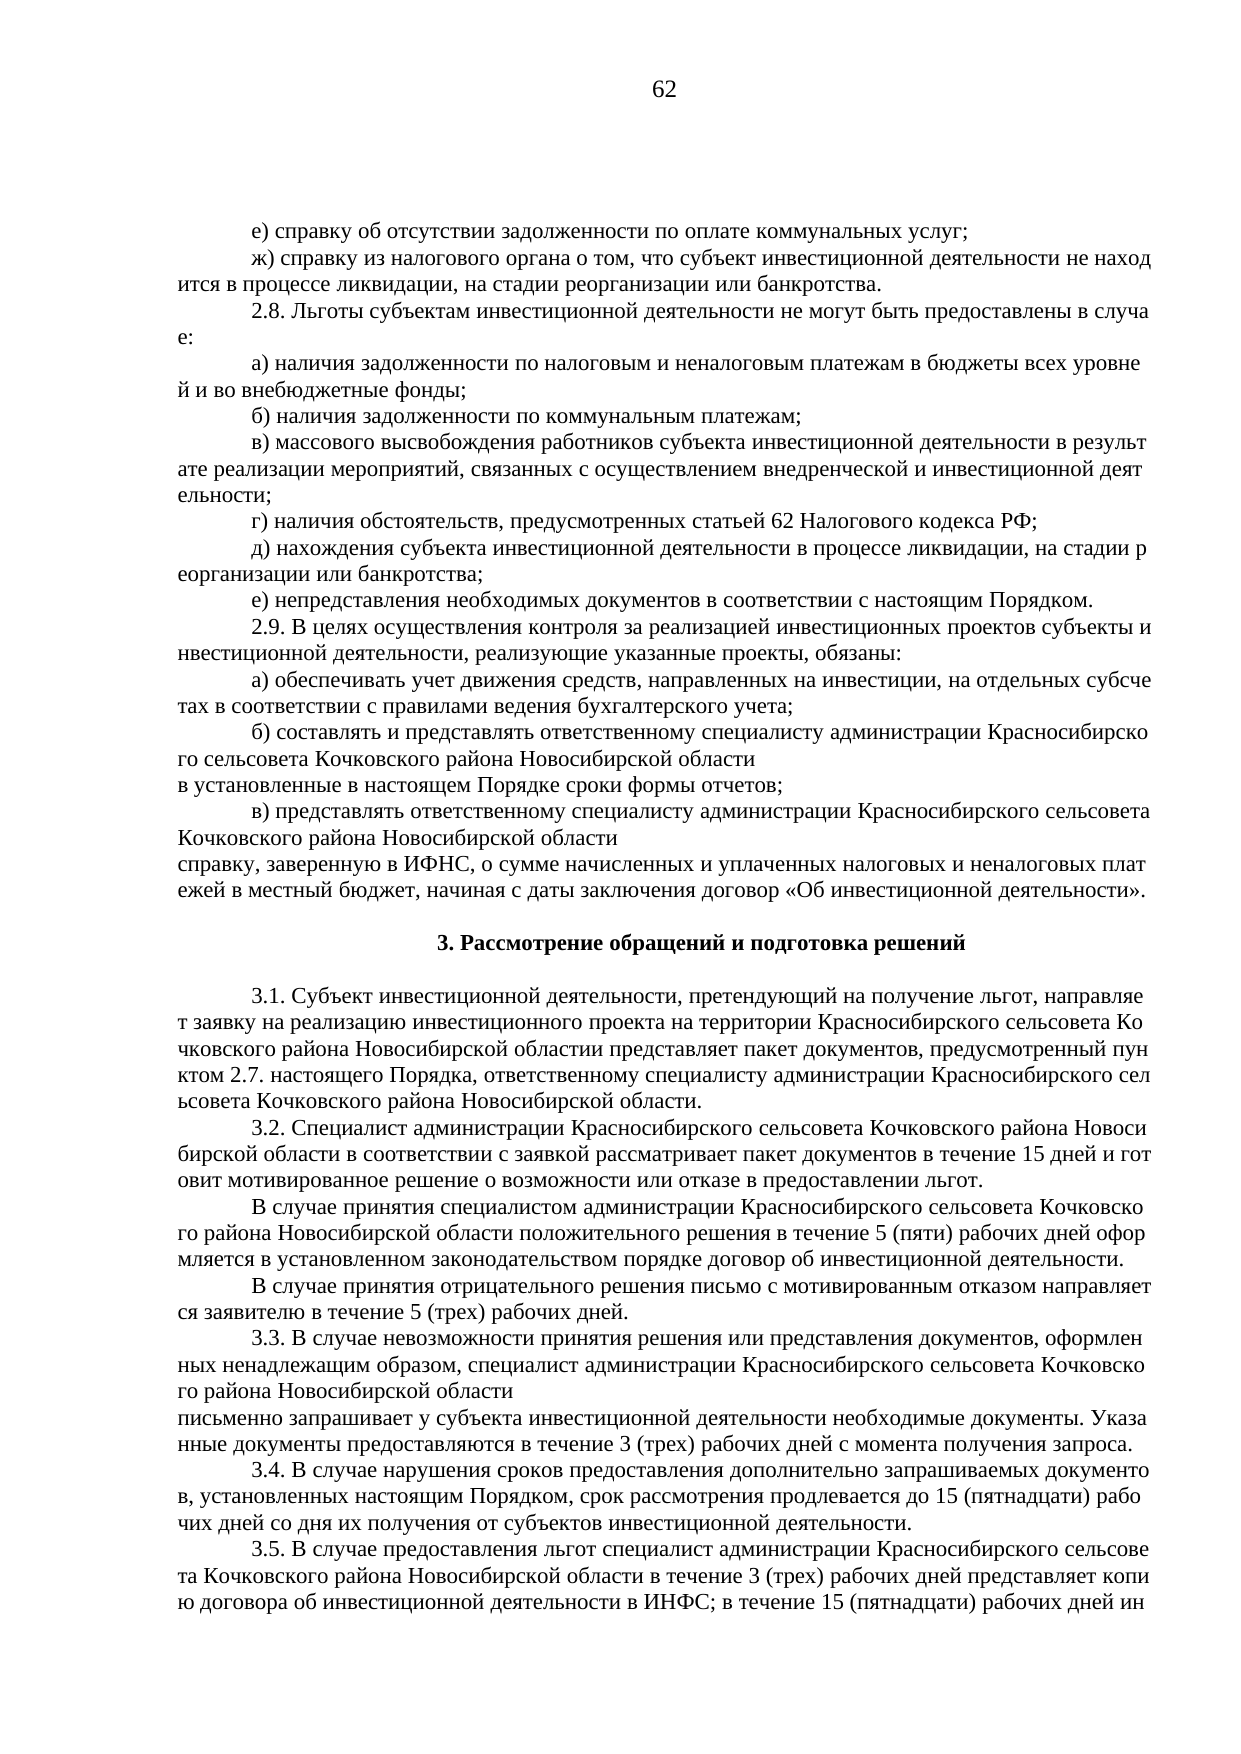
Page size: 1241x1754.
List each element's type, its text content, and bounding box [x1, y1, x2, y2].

text В случае принятия специалистом администрации Красносибирского сельсовета Кочковского района Новосибирской области положительного решения в течение 5 (пяти) рабочих дней оформляется в установленном законодательством порядке договор об инвестиционной деятельности. [177, 1193, 1152, 1272]
text 2.9. В целях осуществления контроля за реализацией инвестиционных проектов субъекты инвестиционной деятельности, реализующие указанные проекты, обязаны: [177, 613, 1152, 666]
text г) наличия обстоятельств, предусмотренных статьей 62 Налогового кодекса РФ; [177, 507, 1152, 534]
text ж) справку из налогового органа о том, что субъект инвестиционной деятельности не находится в процессе ликвидации, на стадии реорганизации или банкротства. [177, 244, 1152, 297]
text а) обеспечивать учет движения средств, направленных на инвестиции, на отдельных субсчетах в соответствии с правилами ведения бухгалтерского учета; [177, 666, 1152, 718]
text а) наличия задолженности по налоговым и неналоговым платежам в бюджеты всех уровней и во внебюджетные фонды; [177, 349, 1152, 402]
text В случае принятия отрицательного решения письмо с мотивированным отказом направляется заявителю в течение 5 (трех) рабочих дней. [177, 1272, 1152, 1324]
text е) справку об отсутствии задолженности по оплате коммунальных услуг; [177, 218, 1152, 244]
text б) наличия задолженности по коммунальным платежам; [177, 402, 1152, 428]
text 3.3. В случае невозможности принятия решения или представления документов, оформленных ненадлежащим образом, специалист администрации Красносибирского сельсовета Кочковского района Новосибирской области письменно запрашивает у субъекта инвестиционной деятельности необходимые документы. Указанные документы предоставляются в течение 3 (трех) рабочих дней с момента получения запроса. [177, 1324, 1152, 1456]
text д) нахождения субъекта инвестиционной деятельности в процессе ликвидации, на стадии реорганизации или банкротства; [177, 534, 1152, 587]
text 2.8. Льготы субъектам инвестиционной деятельности не могут быть предоставлены в случае: [177, 297, 1152, 349]
text 3.1. Субъект инвестиционной деятельности, претендующий на получение льгот, направляет заявку на реализацию инвестиционного проекта на территории Красносибирского сельсовета Кочковского района Новосибирской областии представляет пакет документов, предусмотренный пунктом 2.7. настоящего Порядка, ответственному специалисту администрации Красносибирского сельсовета Кочковского района Новосибирской области. [177, 982, 1152, 1114]
text е) непредставления необходимых документов в соответствии с настоящим Порядком. [177, 587, 1152, 613]
text 3. Рассмотрение обращений и подготовка решений [177, 929, 1152, 956]
text в) представлять ответственному специалисту администрации Красносибирского сельсовета Кочковского района Новосибирской области справку, заверенную в ИФНС, о сумме начисленных и уплаченных налоговых и неналоговых платежей в местный бюджет, начиная с даты заключения договор «Об инвестиционной деятельности». [177, 797, 1152, 903]
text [177, 1535, 1152, 1614]
text 3.2. Специалист администрации Красносибирского сельсовета Кочковского района Новосибирской области в соответствии с заявкой рассматривает пакет документов в течение 15 дней и готовит мотивированное решение о возможности или отказе в предоставлении льгот. [177, 1114, 1152, 1193]
text в) массового высвобождения работников субъекта инвестиционной деятельности в результате реализации мероприятий, связанных с осуществлением внедренческой и инвестиционной деятельности; [177, 428, 1152, 507]
text б) составлять и представлять ответственному специалисту администрации Красносибирского сельсовета Кочковского района Новосибирской области в установленные в настоящем Порядке сроки формы отчетов; [177, 718, 1152, 797]
text 3.4. В случае нарушения сроков предоставления дополнительно запрашиваемых документов, установленных настоящим Порядком, срок рассмотрения продлевается до 15 (пятнадцати) рабочих дней со дня их получения от субъектов инвестиционной деятельности. [177, 1456, 1152, 1535]
